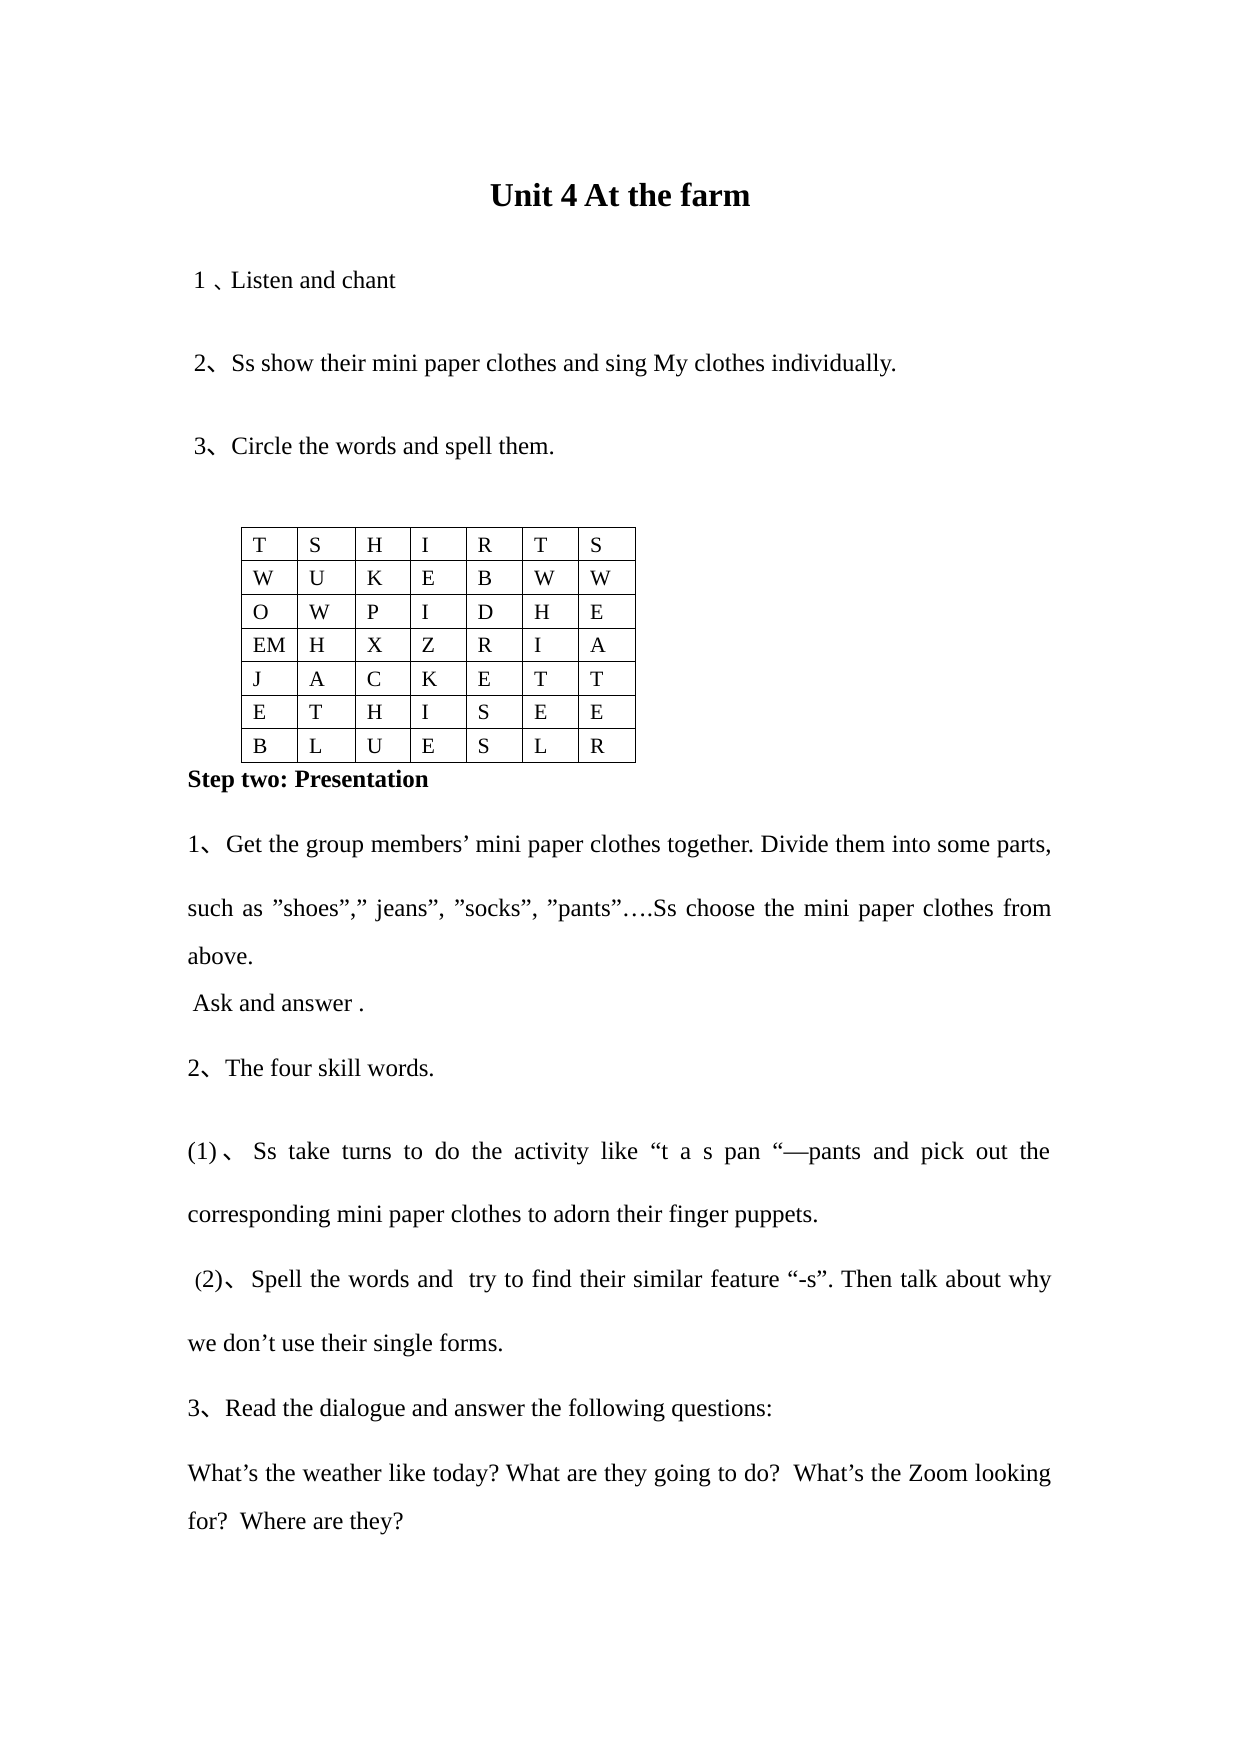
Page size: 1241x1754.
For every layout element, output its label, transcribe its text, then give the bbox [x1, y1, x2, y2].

table_cell S [467, 729, 522, 762]
text Step two: Presentation [187, 763, 1053, 795]
table_cell J [242, 662, 297, 694]
table_cell E [242, 696, 297, 728]
table_cell W [523, 561, 578, 594]
table_cell H [298, 629, 355, 661]
table_cell EM [242, 629, 297, 661]
table_cell U [356, 729, 410, 762]
table_cell E [579, 696, 635, 728]
table_cell H [523, 595, 578, 627]
table_cell O [242, 595, 297, 627]
table_header S [579, 528, 635, 560]
text (1)、Ss take turns to do the activity like “t a s pan “—pants and pick out the corresponding mini paper clothes to adorn their finger puppets. [187, 1116, 1053, 1230]
text 2、The four skill words. [187, 1033, 1053, 1098]
table_cell D [467, 595, 522, 627]
table_header H [356, 528, 410, 560]
table_cell R [579, 729, 635, 762]
table_cell A [579, 629, 635, 661]
table_cell H [356, 696, 410, 728]
table_cell E [411, 729, 466, 762]
table_cell I [523, 629, 578, 661]
table_cell X [356, 629, 410, 661]
table_cell B [467, 561, 522, 594]
table_cell E [523, 696, 578, 728]
text Unit 4 At the farm [187, 162, 1053, 227]
table_cell E [411, 561, 466, 594]
table_cell A [298, 662, 355, 694]
table_cell R [467, 629, 522, 661]
table_cell U [298, 561, 355, 594]
text 1、Get the group members’ mini paper clothes together. Divide them into some parts, such as ”shoes”,” jeans”, ”socks”, ”pants”….Ss choose the mini paper clothes from above. [187, 809, 1053, 972]
table_cell K [411, 662, 466, 694]
table_header S [298, 528, 355, 560]
table_cell W [242, 561, 297, 594]
table_cell P [356, 595, 410, 627]
table_cell L [298, 729, 355, 762]
table_header R [467, 528, 522, 560]
table_cell S [467, 696, 522, 728]
table_cell L [523, 729, 578, 762]
text 2、Ss show their mini paper clothes and sing My clothes individually. [187, 328, 1053, 393]
table_cell Z [411, 629, 466, 661]
table_cell I [411, 696, 466, 728]
table_cell T [298, 696, 355, 728]
table_cell B [242, 729, 297, 762]
table_cell W [298, 595, 355, 627]
table_cell T [579, 662, 635, 694]
table_cell I [411, 595, 466, 627]
table_cell K [356, 561, 410, 594]
table_cell E [579, 595, 635, 627]
text Ask and answer . [187, 986, 1053, 1019]
text 3、Read the dialogue and answer the following questions: [187, 1373, 1053, 1438]
table_header T [523, 528, 578, 560]
table_cell W [579, 561, 635, 594]
table_header I [411, 528, 466, 560]
table_cell C [356, 662, 410, 694]
text (2)、Spell the words and try to find their similar feature “-s”. Then talk about why we don’t use their single forms. [187, 1244, 1053, 1358]
text 3、Circle the words and spell them. [187, 411, 1053, 476]
table_header T [242, 528, 297, 560]
table_cell T [523, 662, 578, 694]
table_cell E [467, 662, 522, 694]
text 1﹑Listen and chant [187, 246, 1053, 311]
text What’s the weather like today? What are they going to do? What’s the Zoom looking for? Where are they? [187, 1456, 1053, 1537]
